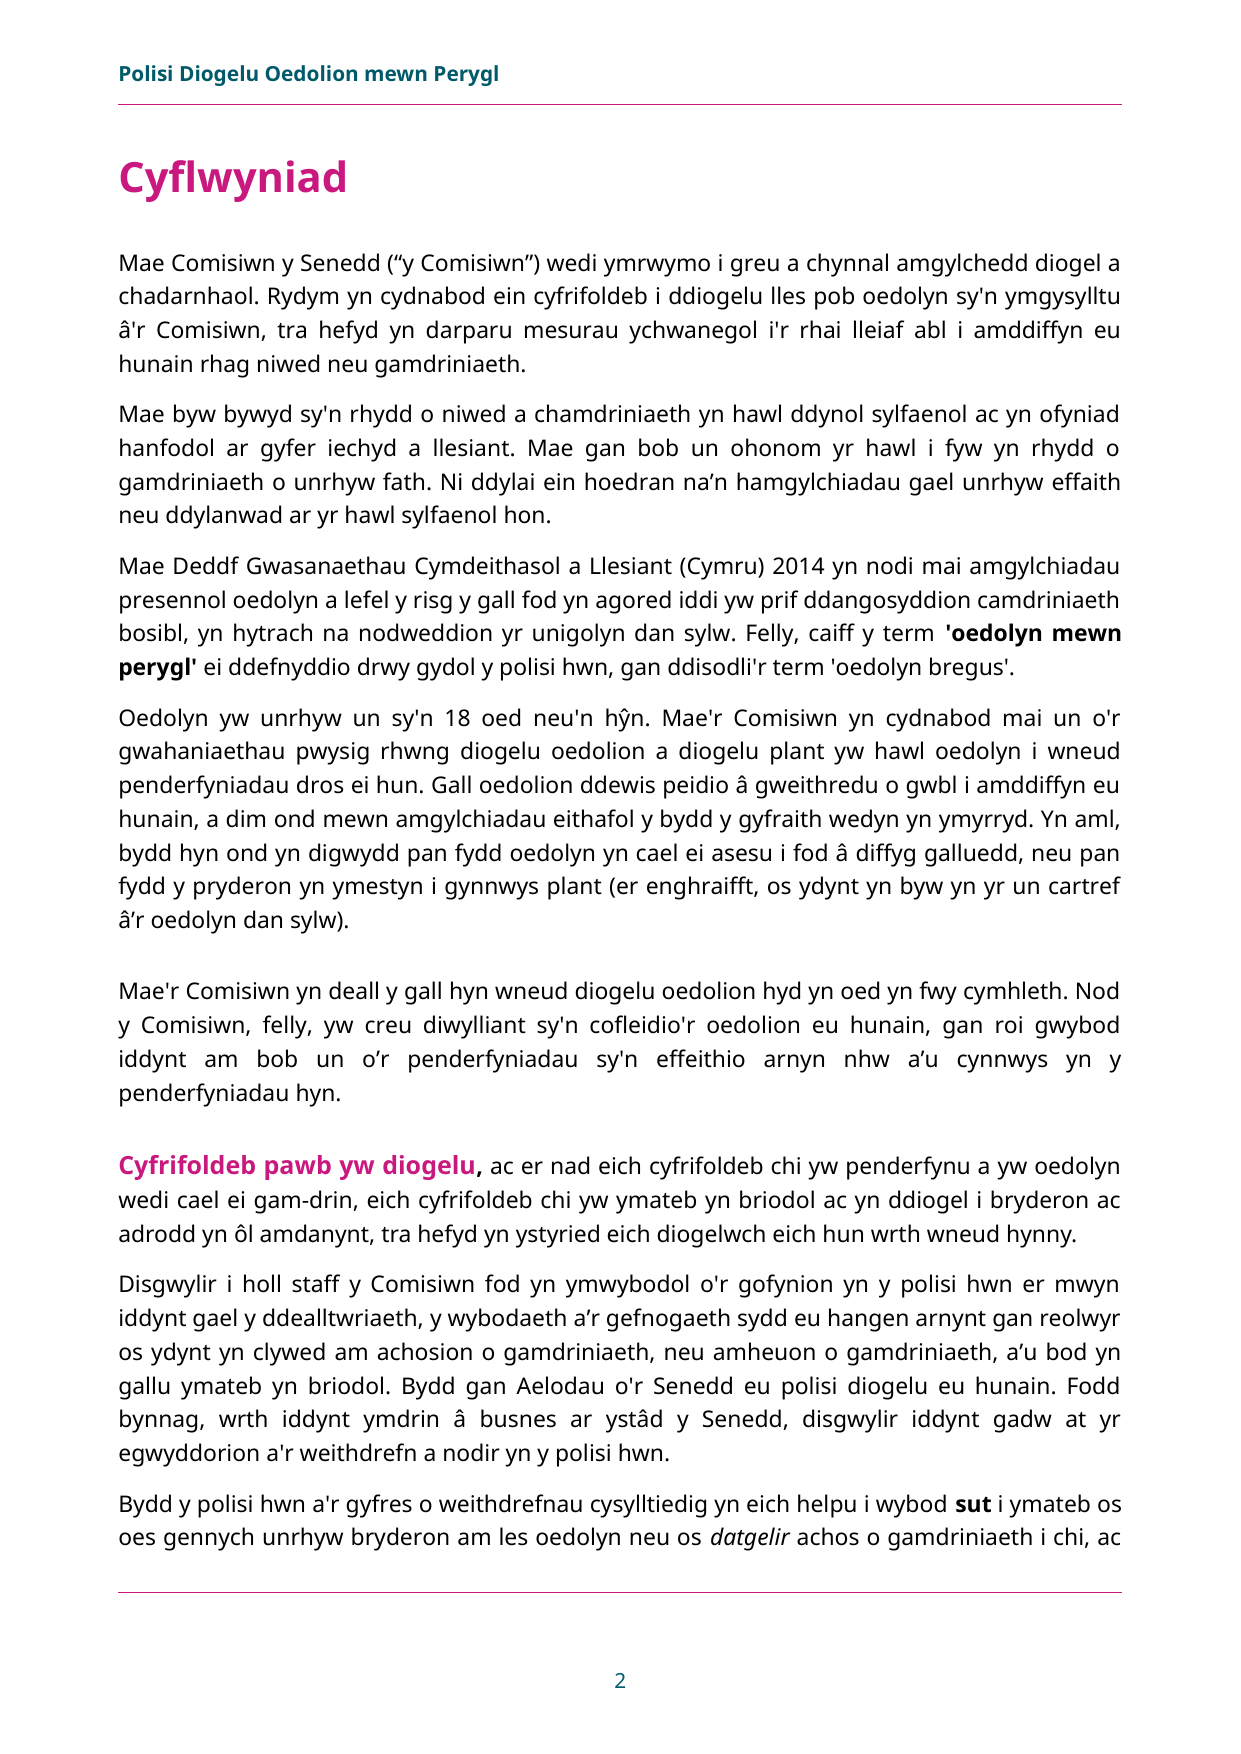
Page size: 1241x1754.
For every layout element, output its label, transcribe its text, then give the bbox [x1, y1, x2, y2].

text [118, 1488, 1122, 1553]
text Mae Deddf Gwasanaethau Cymdeithasol a Llesiant (Cymru) 2014 yn nodi mai amgylchiadau presennol oedolyn a lefel y risg y gall fod yn agored iddi yw prif ddangosyddion camdriniaeth bosibl, yn hytrach na nodweddion yr unigolyn dan sylw. Felly, caiff y term 'oedolyn mewn perygl' ei ddefnyddio drwy gydol y polisi hwn, gan ddisodli'r term 'oedolyn bregus'. [118, 550, 1122, 682]
subtitle Mae'r Comisiwn yn deall y gall hyn wneud diogelu oedolion hyd yn oed yn fwy cymhleth. Nod y Comisiwn, felly, yw creu diwylliant sy'n cofleidio'r oedolion eu hunain, gan roi gwybod iddynt am bob un o’r penderfyniadau sy'n effeithio arnyn nhw a’u cynnwys yn y penderfyniadau hyn. [118, 975, 1122, 1108]
subtitle Cyflwyniad [118, 148, 1122, 204]
text Mae byw bywyd sy'n rhydd o niwed a chamdriniaeth yn hawl ddynol sylfaenol ac yn ofyniad hanfodol ar gyfer iechyd a llesiant. Mae gan bob un ohonom yr hawl i fyw yn rhydd o gamdriniaeth o unrhyw fath. Ni ddylai ein hoedran na’n hamgylchiadau gael unrhyw effaith neu ddylanwad ar yr hawl sylfaenol hon. [118, 398, 1122, 531]
subtitle Oedolyn yw unrhyw un sy'n 18 oed neu'n hŷn. Mae'r Comisiwn yn cydnabod mai un o'r gwahaniaethau pwysig rhwng diogelu oedolion a diogelu plant yw hawl oedolyn i wneud penderfyniadau dros ei hun. Gall oedolion ddewis peidio â gweithredu o gwbl i amddiffyn eu hunain, a dim ond mewn amgylchiadau eithafol y bydd y gyfraith wedyn yn ymyrryd. Yn aml, bydd hyn ond yn digwydd pan fydd oedolyn yn cael ei asesu i fod â diffyg galluedd, neu pan fydd y pryderon yn ymestyn i gynnwys plant (er enghraifft, os ydynt yn byw yn yr un cartref â’r oedolyn dan sylw). [118, 701, 1122, 935]
text Cyfrifoldeb pawb yw diogelu, ac er nad eich cyfrifoldeb chi yw penderfynu a yw oedolyn wedi cael ei gam-drin, eich cyfrifoldeb chi yw ymateb yn briodol ac yn ddiogel i bryderon ac adrodd yn ôl amdanynt, tra hefyd yn ystyried eich diogelwch eich hun wrth wneud hynny. [118, 1148, 1122, 1249]
text Mae Comisiwn y Senedd (“y Comisiwn”) wedi ymrwymo i greu a chynnal amgylchedd diogel a chadarnhaol. Rydym yn cydnabod ein cyfrifoldeb i ddiogelu lles pob oedolyn sy'n ymgysylltu â'r Comisiwn, tra hefyd yn darparu mesurau ychwanegol i'r rhai lleiaf abl i amddiffyn eu hunain rhag niwed neu gamdriniaeth. [118, 246, 1122, 379]
text Disgwylir i holl staff y Comisiwn fod yn ymwybodol o'r gofynion yn y polisi hwn er mwyn iddynt gael y ddealltwriaeth, y wybodaeth a’r gefnogaeth sydd eu hangen arnynt gan reolwyr os ydynt yn clywed am achosion o gamdriniaeth, neu amheuon o gamdriniaeth, a’u bod yn gallu ymateb yn briodol. Bydd gan Aelodau o'r Senedd eu polisi diogelu eu hunain. Fodd bynnag, wrth iddynt ymdrin â busnes ar ystâd y Senedd, disgwylir iddynt gadw at yr egwyddorion a'r weithdrefn a nodir yn y polisi hwn. [118, 1268, 1122, 1468]
